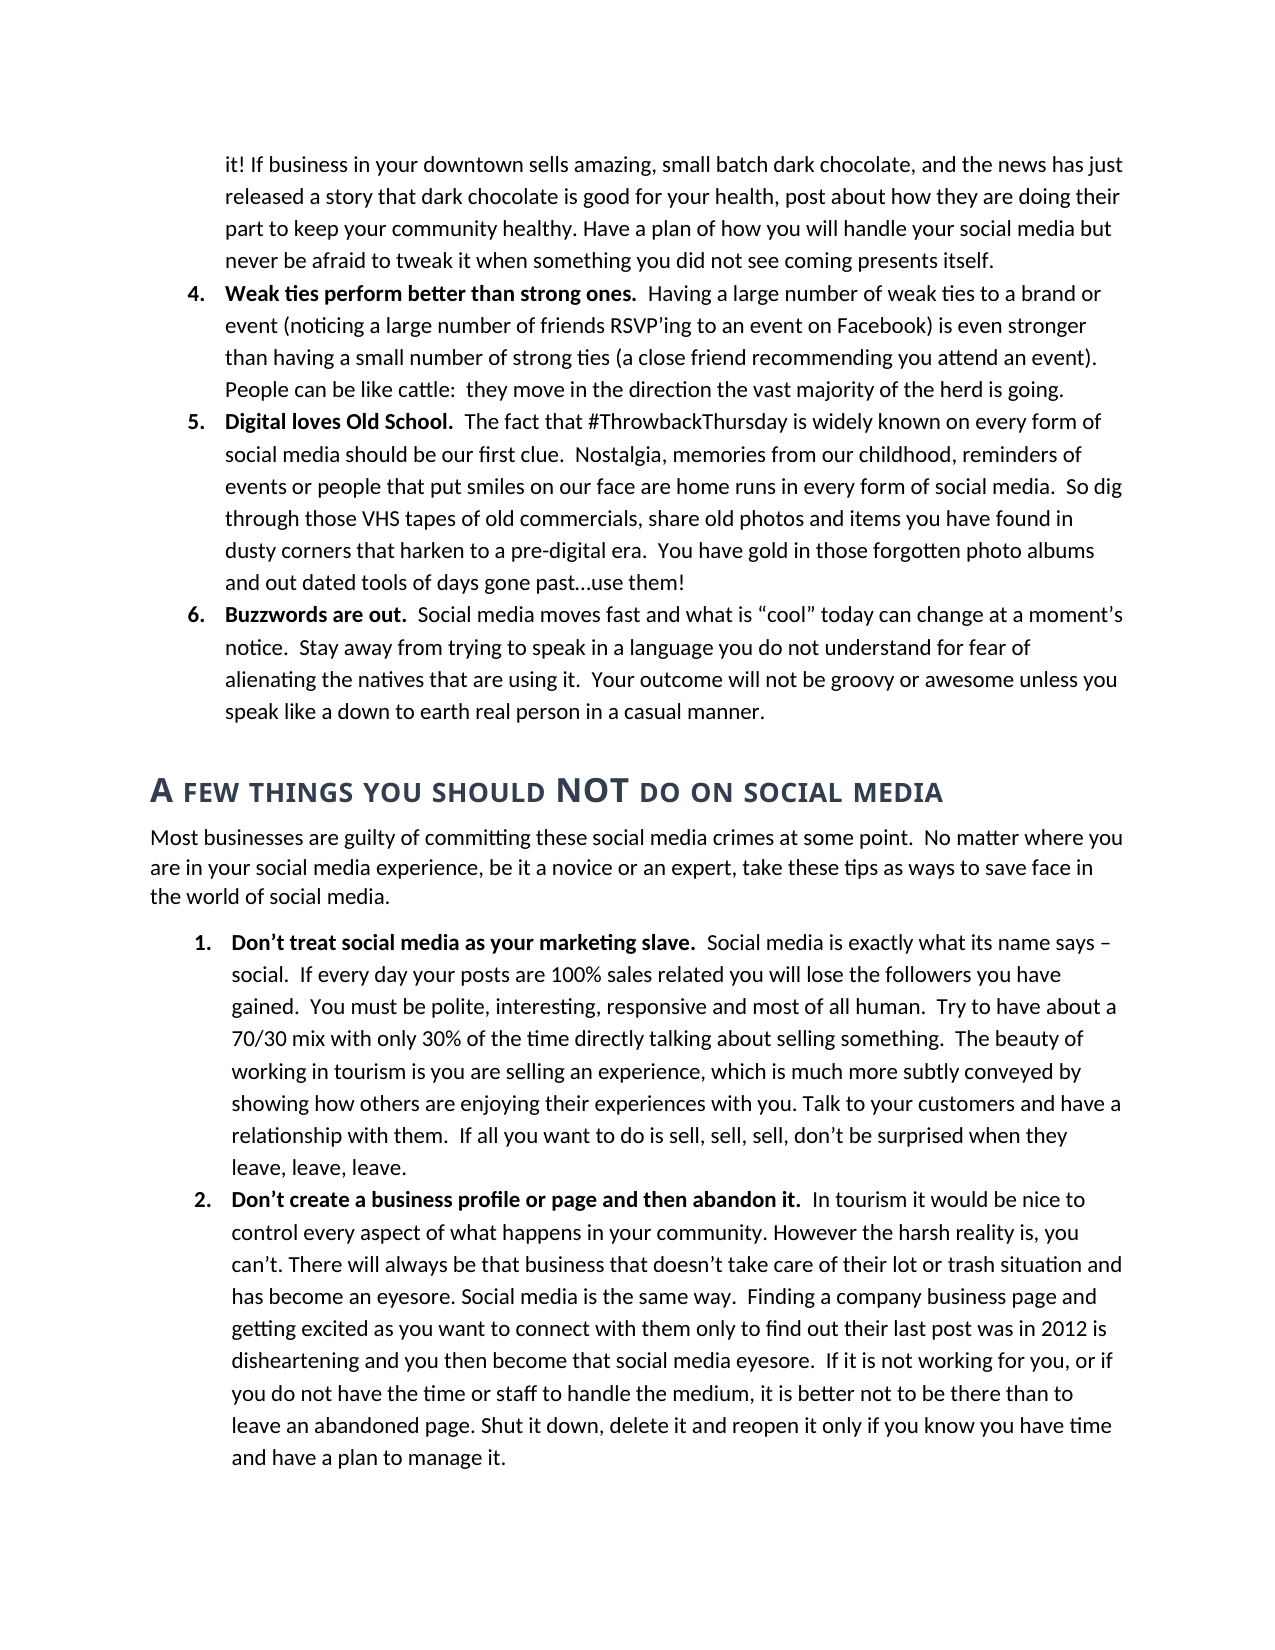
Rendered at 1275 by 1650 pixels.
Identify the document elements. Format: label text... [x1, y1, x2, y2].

list Digital loves Old School. The fact that #ThrowbackThursday is widely known on every form of social media should be our first clue. Nostalgia, memories from our childhood, reminders of events or people that put smiles on our face are home runs in every form of social media. So dig through those VHS tapes of old commercials, share old photos and items you have found in dusty corners that harken to a pre-digital era. You have gold in those forgotten photo albums and out dated tools of days gone past…use them! [187, 407, 1125, 596]
list Weak ties perform better than strong ones. Having a large number of weak ties to a brand or event (noticing a large number of friends RSVP’ing to an event on Facebook) is even stronger than having a small number of strong ties (a close friend recommending you attend an event). People can be like cattle: they move in the direction the vast majority of the herd is going. [187, 279, 1125, 403]
subtitle A few things you should NOT do on social media [150, 767, 1125, 812]
list Buzzwords are out. Social media moves fast and what is “cool” today can change at a moment’s notice. Stay away from trying to speak in a language you do not understand for fear of alienating the natives that are using it. Your outcome will not be groovy or awesome unless you speak like a down to earth real person in a casual manner. [187, 601, 1125, 725]
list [187, 150, 1125, 274]
list Don’t treat social media as your marketing slave. Social media is exactly what its name says – social. If every day your posts are 100% sales related you will lose the followers you have gained. You must be polite, interesting, responsive and most of all human. Try to have about a 70/30 mix with only 30% of the time directly talking about selling something. The beauty of working in tourism is you are selling an experience, which is much more subtly conveyed by showing how others are enjoying their experiences with you. Talk to your customers and have a relationship with them. If all you want to do is sell, sell, sell, don’t be surprised when they leave, leave, leave. [194, 928, 1125, 1181]
text Most businesses are guilty of committing these social media crimes at some point. No matter where you are in your social media experience, be it a novice or an expert, take these tips as ways to save face in the world of social media. [150, 823, 1125, 910]
list Don’t create a business profile or page and then abandon it. In tourism it would be nice to control every aspect of what happens in your community. However the harsh reality is, you can’t. There will always be that business that doesn’t take care of their lot or trash situation and has become an eyesore. Social media is the same way. Finding a company business page and getting excited as you want to connect with them only to find out their last post was in 2012 is disheartening and you then become that social media eyesore. If it is not working for you, or if you do not have the time or staff to handle the medium, it is better not to be there than to leave an abandoned page. Shut it down, delete it and reopen it only if you know you have time and have a plan to manage it. [194, 1186, 1125, 1471]
